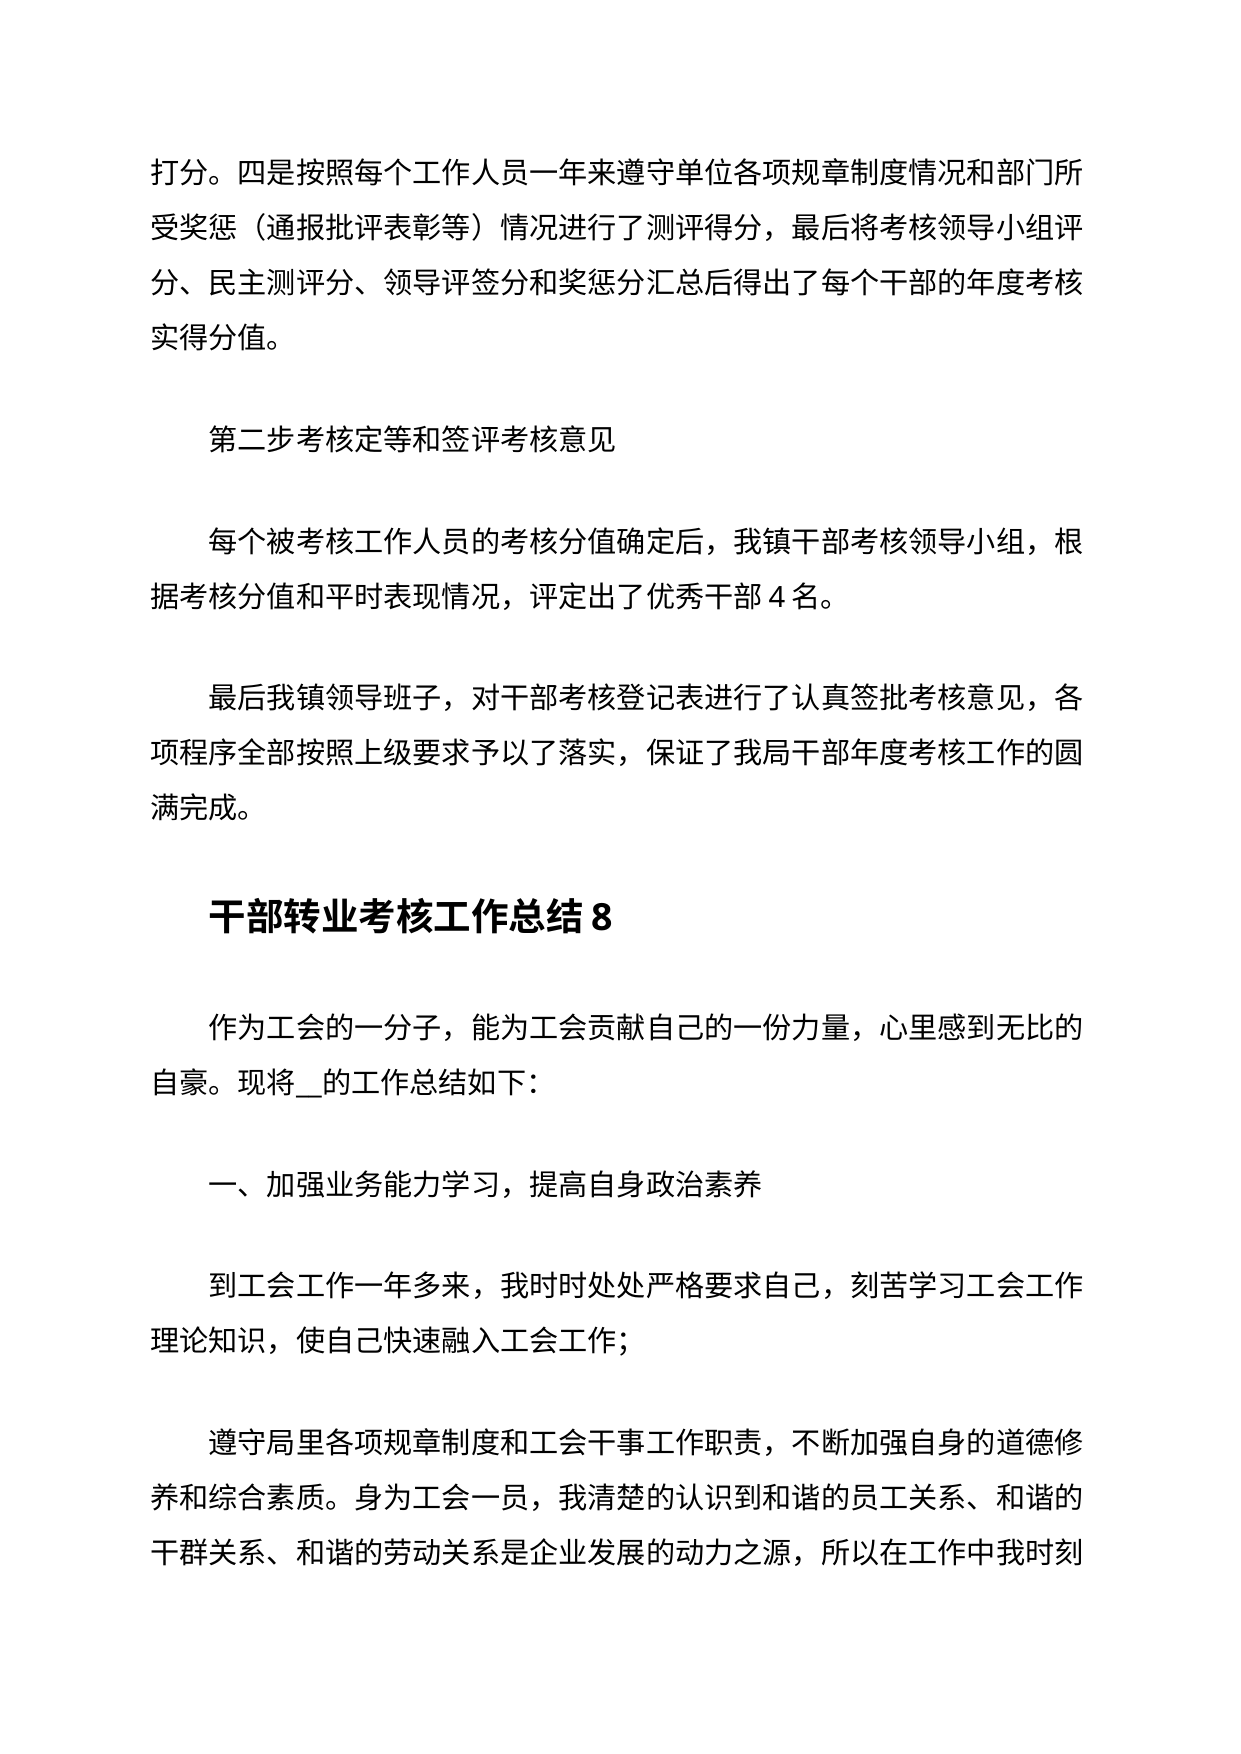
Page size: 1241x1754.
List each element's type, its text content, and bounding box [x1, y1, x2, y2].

text 一、加强业务能力学习，提高自身政治素养 [150, 1161, 1090, 1203]
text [150, 150, 1090, 357]
text 作为工会的一分子，能为工会贡献自己的一份力量，心里感到无比的自豪。现将__的工作总结如下： [150, 1004, 1090, 1102]
text 最后我镇领导班子，对干部考核登记表进行了认真签批考核意见，各项程序全部按照上级要求予以了落实，保证了我局干部年度考核工作的圆满完成。 [150, 675, 1090, 827]
text 每个被考核工作人员的考核分值确定后，我镇干部考核领导小组，根据考核分值和平时表现情况，评定出了优秀干部4名。 [150, 518, 1090, 616]
text 干部转业考核工作总结8 [150, 887, 1090, 941]
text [150, 1419, 1090, 1572]
text 到工会工作一年多来，我时时处处严格要求自己，刻苦学习工会工作理论知识，使自己快速融入工会工作； [150, 1263, 1090, 1360]
text 第二步考核定等和签评考核意见 [150, 416, 1090, 459]
